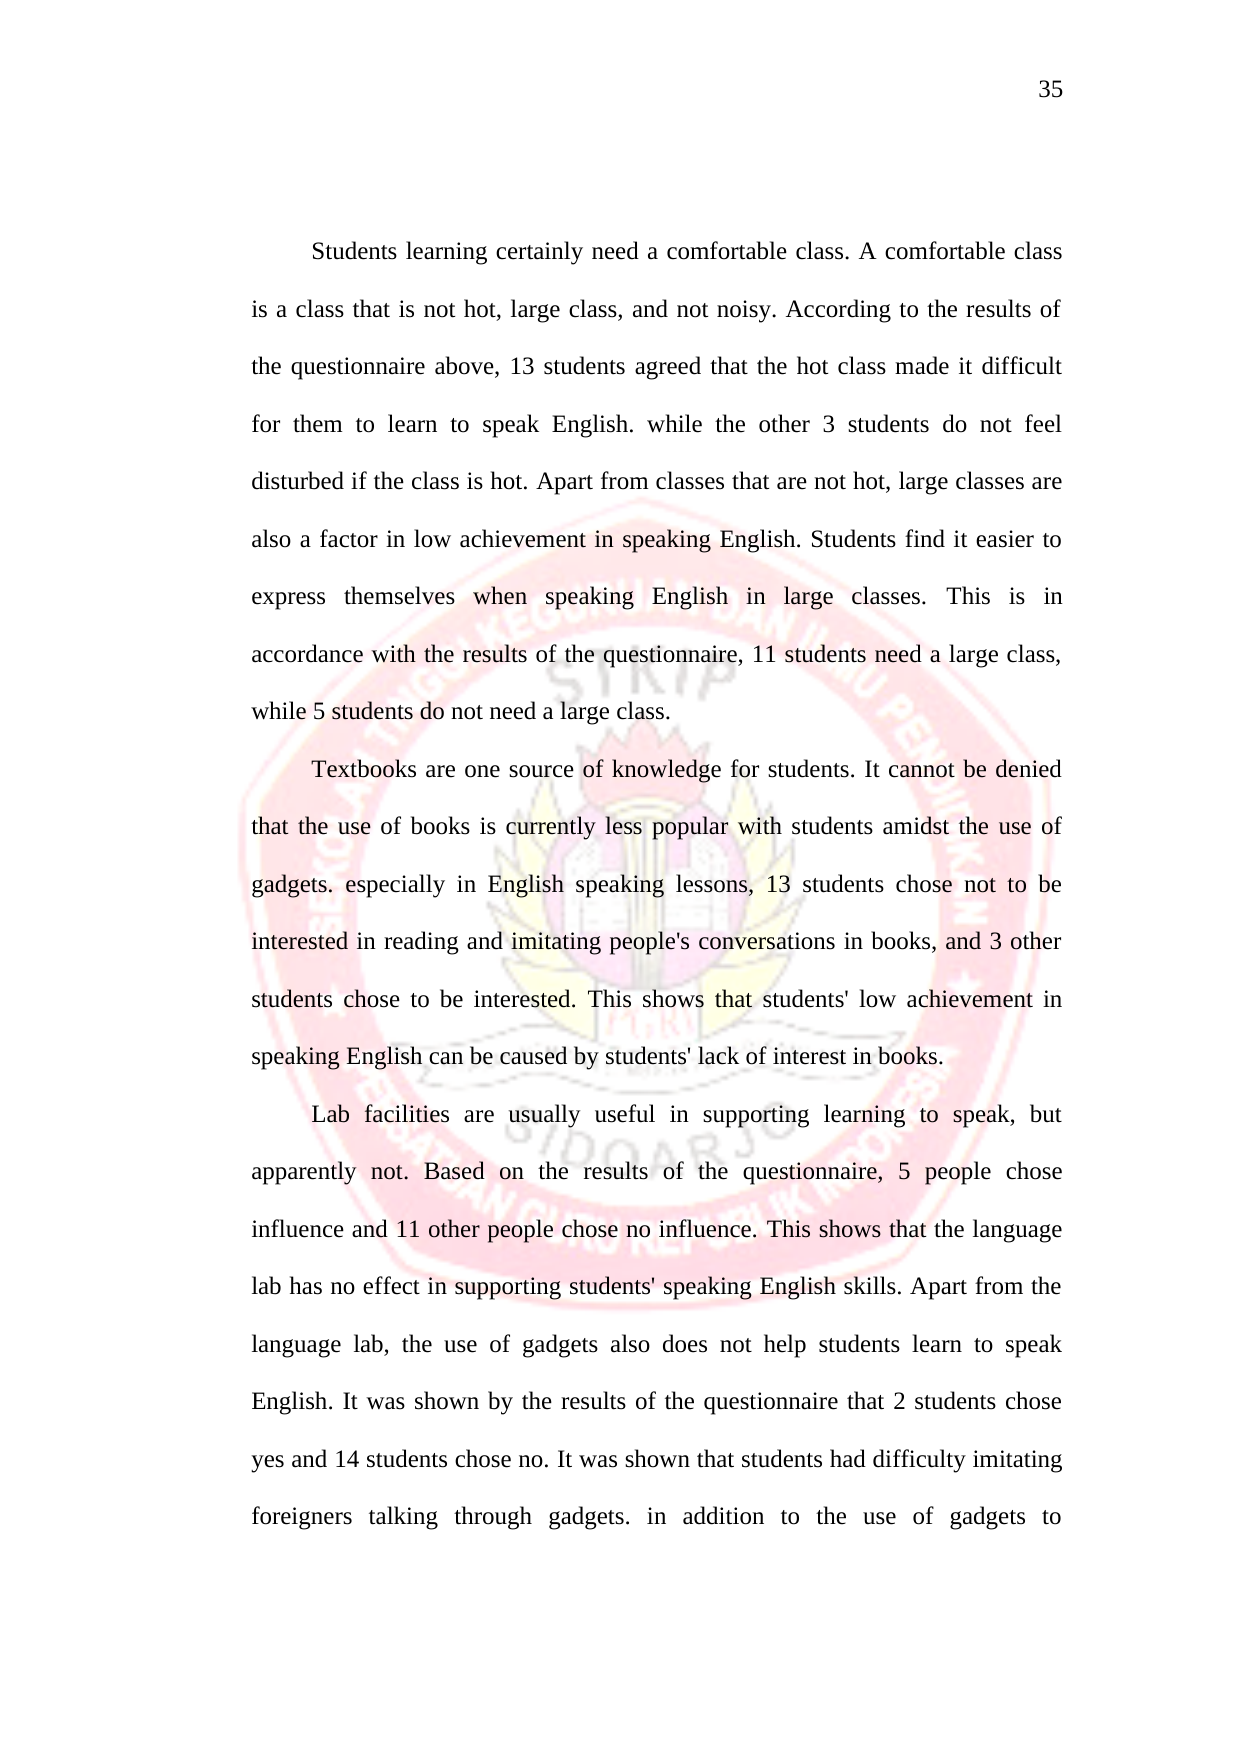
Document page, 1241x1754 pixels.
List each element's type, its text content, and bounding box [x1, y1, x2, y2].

text Textbooks are one source of knowledge for students. It cannot be denied that the use of books is currently less popular with students amidst the use of gadgets. especially in English speaking lessons, 13 students chose not to be interested in reading and imitating people's conversations in books, and 3 other students chose to be interested. This shows that students' low achievement in speaking English can be caused by students' lack of interest in books. [251, 754, 1063, 1070]
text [251, 1099, 1063, 1530]
text Students learning certainly need a comfortable class. A comfortable class is a class that is not hot, large class, and not noisy. According to the results of the questionnaire above, 13 students agreed that the hot class made it difficult for them to learn to speak English. while the other 3 students do not feel disturbed if the class is hot. Apart from classes that are not hot, large classes are also a factor in low achievement in speaking English. Students find it easier to express themselves when speaking English in large classes. This is in accordance with the results of the questionnaire, 11 students need a large class, while 5 students do not need a large class. [251, 236, 1063, 725]
